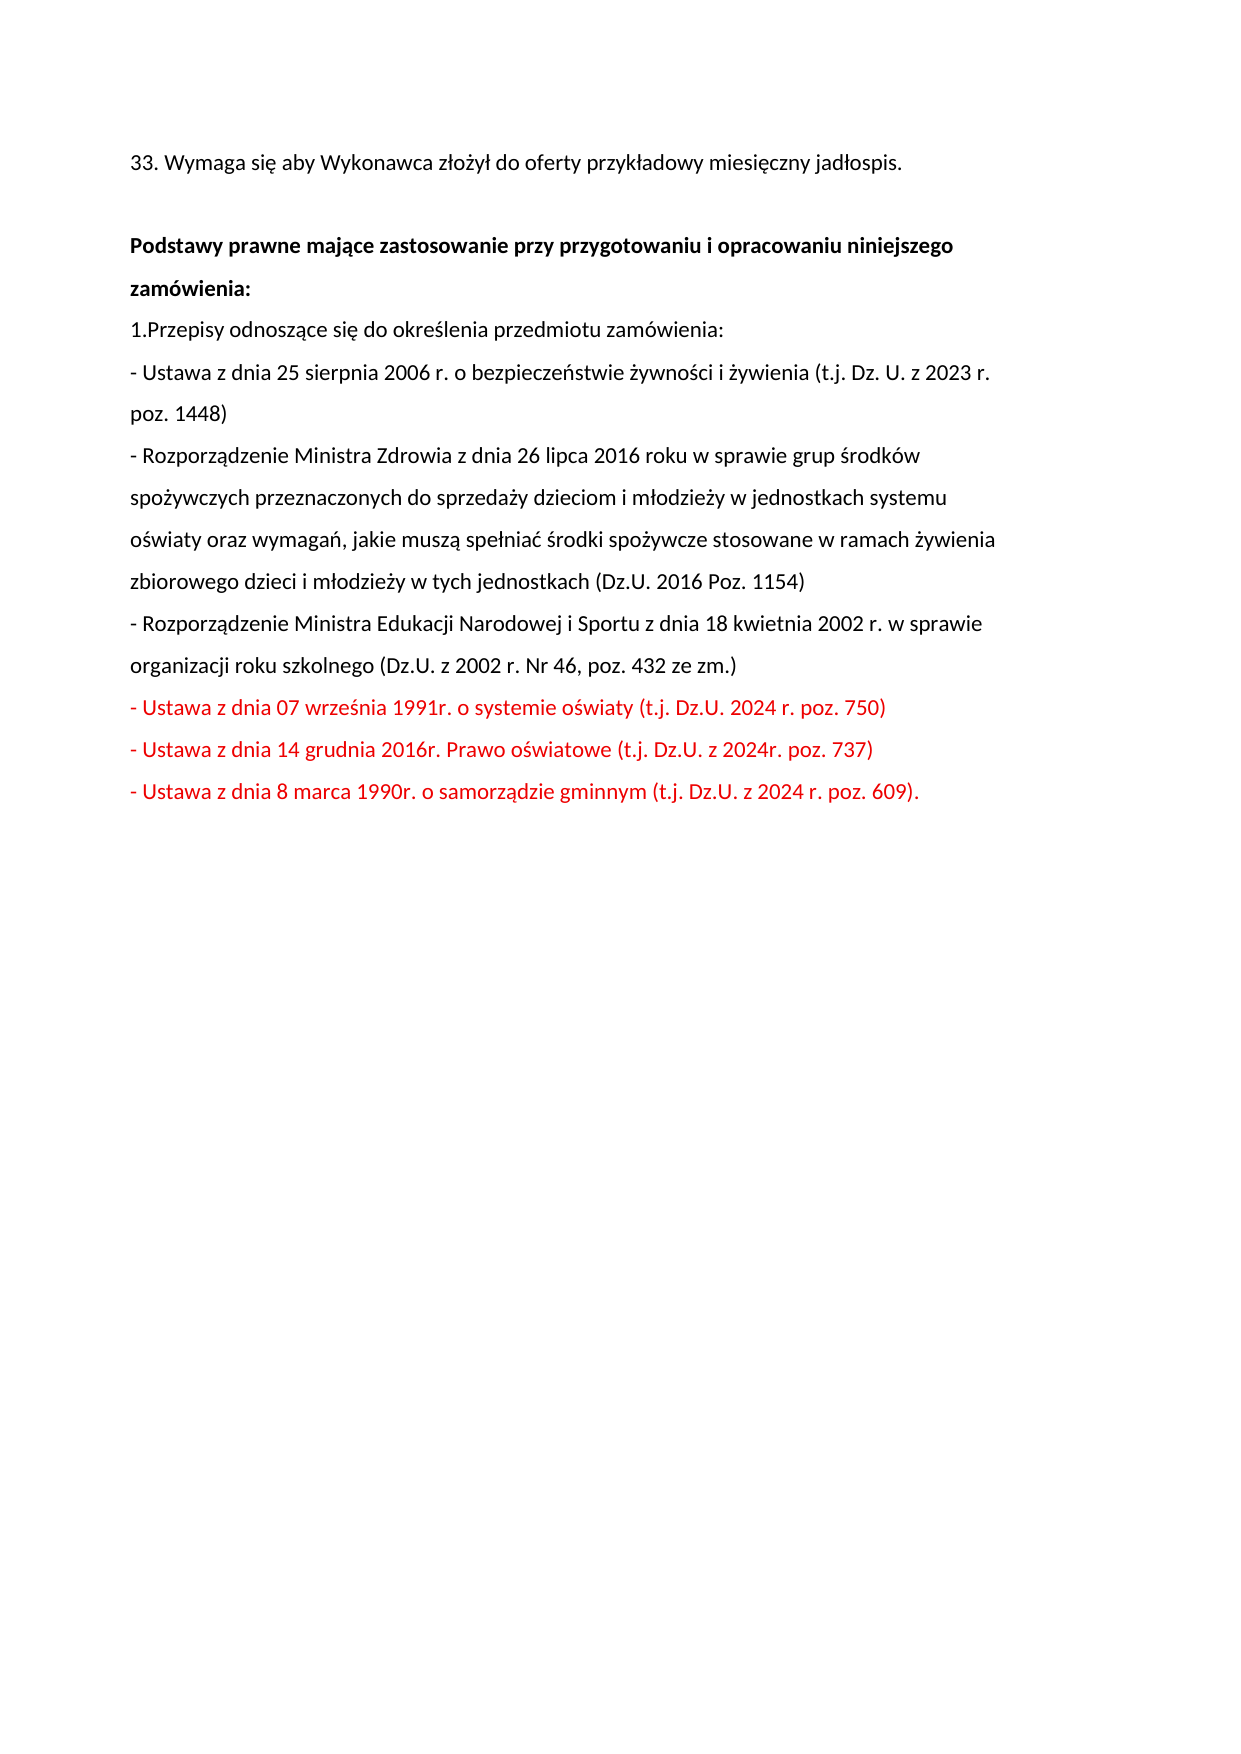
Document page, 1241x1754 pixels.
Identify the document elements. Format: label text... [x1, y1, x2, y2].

text poz. 1448) [130, 399, 1104, 428]
text - Rozporządzenie Ministra Edukacji Narodowej i Sportu z dnia 18 kwietnia 2002 r. w sprawie [130, 609, 1104, 637]
text spożywczych przeznaczonych do sprzedaży dzieciom i młodzieży w jednostkach systemu [130, 483, 1104, 512]
text Podstawy prawne mające zastosowanie przy przygotowaniu i opracowaniu niniejszego [130, 232, 1104, 260]
text 1.Przepisy odnoszące się do określenia przedmiotu zamówienia: [130, 316, 1104, 344]
text 33. Wymaga się aby Wykonawca złożył do oferty przykładowy miesięczny jadłospis. [130, 148, 1104, 176]
text - Ustawa z dnia 07 września 1991r. o systemie oświaty (t.j. Dz.U. 2024 r. poz. 750) [130, 693, 1104, 721]
text - Ustawa z dnia 8 marca 1990r. o samorządzie gminnym (t.j. Dz.U. z 2024 r. poz. 609). [130, 777, 1104, 805]
text oświaty oraz wymagań, jakie muszą spełniać środki spożywcze stosowane w ramach żywienia [130, 526, 1104, 553]
text zbiorowego dzieci i młodzieży w tych jednostkach (Dz.U. 2016 Poz. 1154) [130, 567, 1104, 596]
text - Rozporządzenie Ministra Zdrowia z dnia 26 lipca 2016 roku w sprawie grup środków [130, 442, 1104, 469]
text - Ustawa z dnia 14 grudnia 2016r. Prawo oświatowe (t.j. Dz.U. z 2024r. poz. 737) [130, 735, 1104, 763]
text zamówienia: [130, 274, 1104, 302]
text organizacji roku szkolnego (Dz.U. z 2002 r. Nr 46, poz. 432 ze zm.) [130, 651, 1104, 679]
text - Ustawa z dnia 25 sierpnia 2006 r. o bezpieczeństwie żywności i żywienia (t.j. Dz. U. z 2023 r. [130, 358, 1104, 386]
